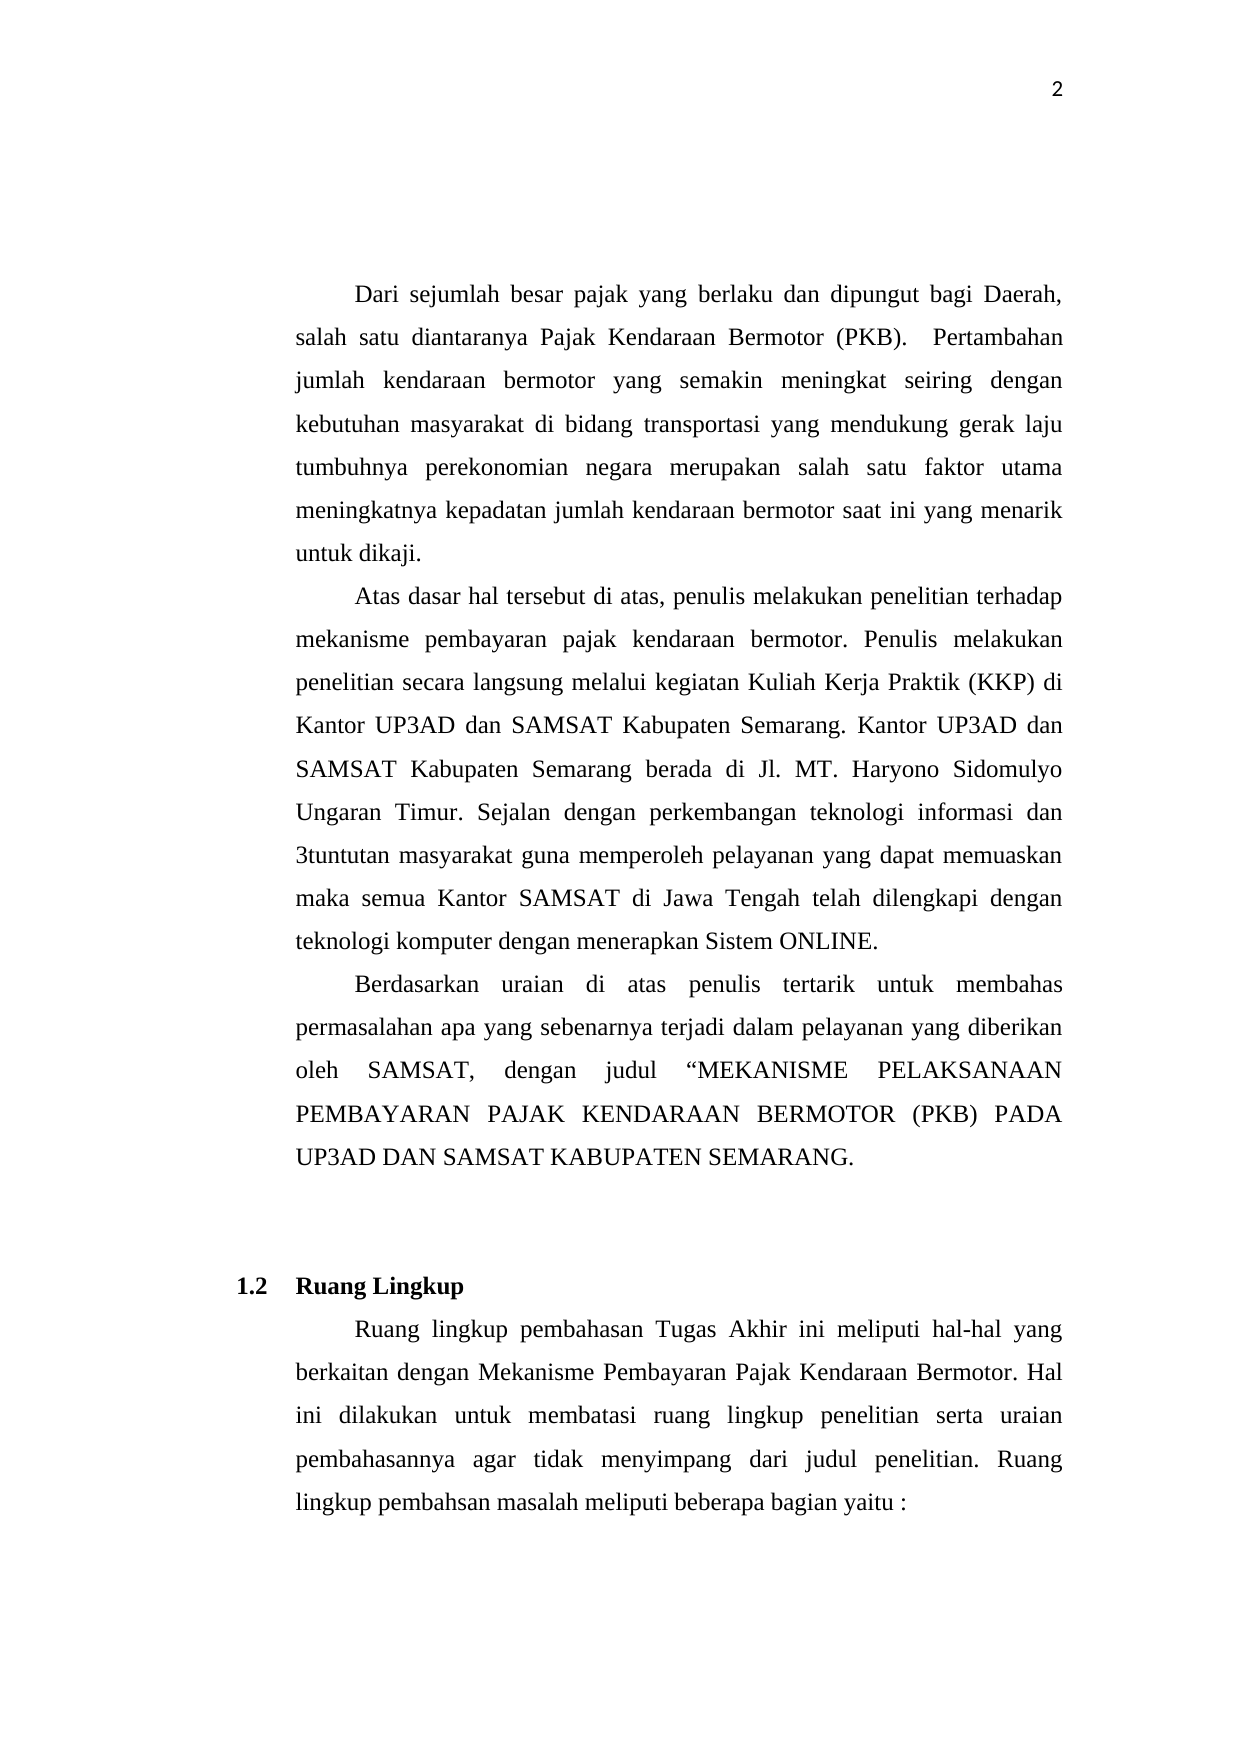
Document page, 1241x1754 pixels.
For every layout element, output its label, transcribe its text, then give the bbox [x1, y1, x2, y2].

list Atas dasar hal tersebut di atas, penulis melakukan penelitian terhadap mekanisme pembayaran pajak kendaraan bermotor. Penulis melakukan penelitian secara langsung melalui kegiatan Kuliah Kerja Praktik (KKP) di Kantor UP3AD dan SAMSAT Kabupaten Semarang. Kantor UP3AD dan SAMSAT Kabupaten Semarang berada di Jl. MT. Haryono Sidomulyo Ungaran Timur. Sejalan dengan perkembangan teknologi informasi dan 3tuntutan masyarakat guna memperoleh pelayanan yang dapat memuaskan maka semua Kantor SAMSAT di Jawa Tengah telah dilengkapi dengan teknologi komputer dengan menerapkan Sistem ONLINE. [295, 581, 1063, 955]
list Dari sejumlah besar pajak yang berlaku dan dipungut bagi Daerah, salah satu diantaranya Pajak Kendaraan Bermotor (PKB). Pertambahan jumlah kendaraan bermotor yang semakin meningkat seiring dengan kebutuhan masyarakat di bidang transportasi yang mendukung gerak laju tumbuhnya perekonomian negara merupakan salah satu faktor utama meningkatnya kepadatan jumlah kendaraan bermotor saat ini yang menarik untuk dikaji. [295, 279, 1063, 567]
list Ruang lingkup pembahasan Tugas Akhir ini meliputi hal-hal yang berkaitan dengan Mekanisme Pembayaran Pajak Kendaraan Bermotor. Hal ini dilakukan untuk membatasi ruang lingkup penelitian serta uraian pembahasannya agar tidak menyimpang dari judul penelitian. Ruang lingkup pembahsan masalah meliputi beberapa bagian yaitu : [295, 1314, 1063, 1516]
list Ruang Lingkup [236, 1271, 1063, 1300]
list Berdasarkan uraian di atas penulis tertarik untuk membahas permasalahan apa yang sebenarnya terjadi dalam pelayanan yang diberikan oleh SAMSAT, dengan judul “MEKANISME PELAKSANAAN PEMBAYARAN PAJAK KENDARAAN BERMOTOR (PKB) PADA UP3AD DAN SAMSAT KABUPATEN SEMARANG. [295, 969, 1063, 1171]
